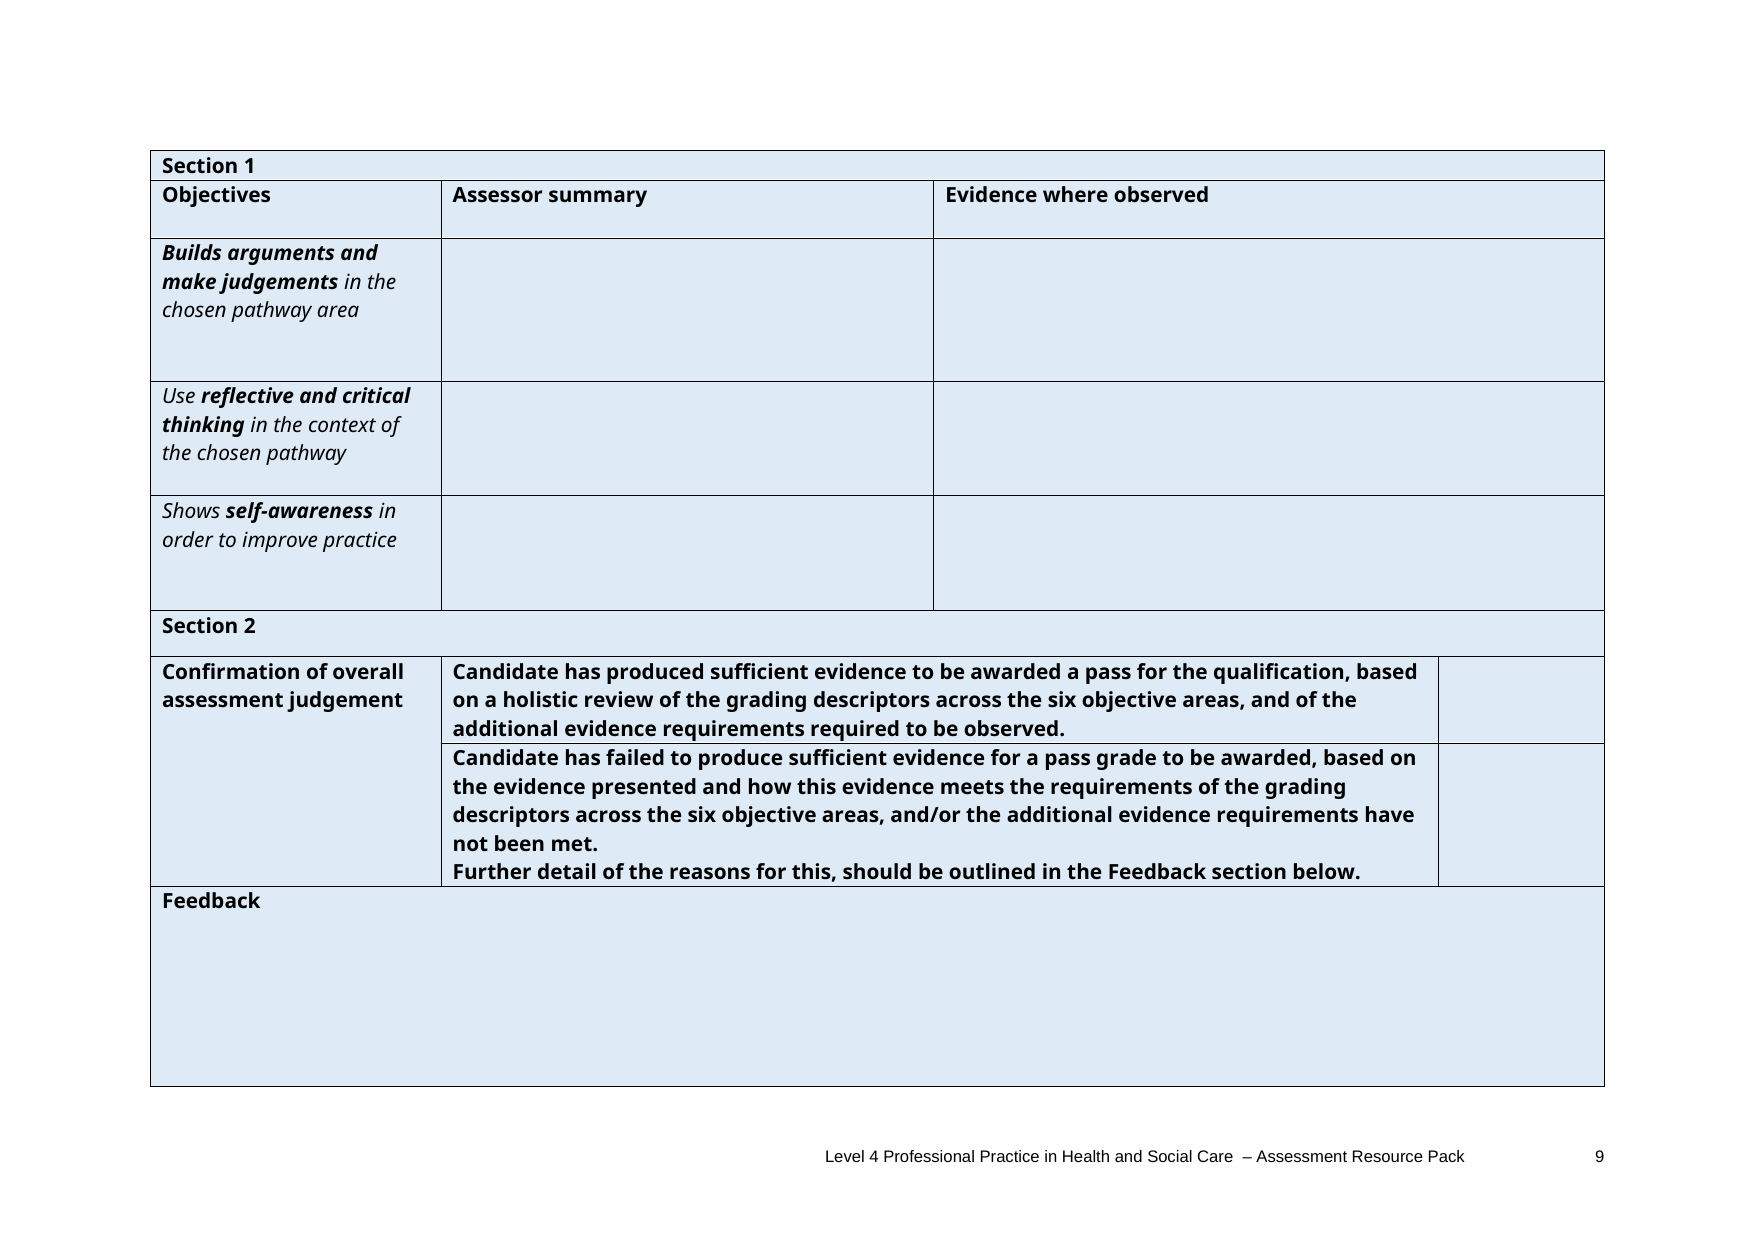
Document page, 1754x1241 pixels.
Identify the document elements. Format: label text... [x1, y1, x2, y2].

table_cell Shows self-awareness in order to improve practice [151, 496, 441, 610]
table_cell Evidence where observed [934, 181, 1604, 237]
table_cell [934, 239, 1604, 381]
table_cell Use reflective and critical thinking in the context of the chosen pathway [151, 382, 441, 495]
table_cell Assessor summary [442, 181, 933, 237]
table_cell [442, 382, 933, 495]
table_cell Section 2 [151, 611, 1604, 656]
table_cell [442, 496, 933, 610]
table_cell Objectives [151, 181, 441, 237]
table_cell Candidate has failed to produce sufficient evidence for a pass grade to be awarded, based on the evidence presented and how this evidence meets the requirements of the grading descriptors across the six objective areas, and/or the additional evidence requirements have not been met. Further detail of the reasons for this, should be outlined in the Feedback section below. [442, 744, 1438, 886]
table_cell Candidate has produced sufficient evidence to be awarded a pass for the qualification, based on a holistic review of the grading descriptors across the six objective areas, and of the additional evidence requirements required to be observed. [442, 657, 1438, 742]
table_cell [1439, 744, 1604, 886]
table_cell Feedback [151, 887, 1604, 1086]
table_cell [442, 239, 933, 381]
table_cell [934, 382, 1604, 495]
table_header Section 1 [151, 151, 1604, 179]
table_cell [934, 496, 1604, 610]
table_cell Builds arguments and make judgements in the chosen pathway area [151, 239, 441, 381]
table_cell [1439, 657, 1604, 742]
table_cell Confirmation of overall assessment judgement [151, 657, 441, 886]
